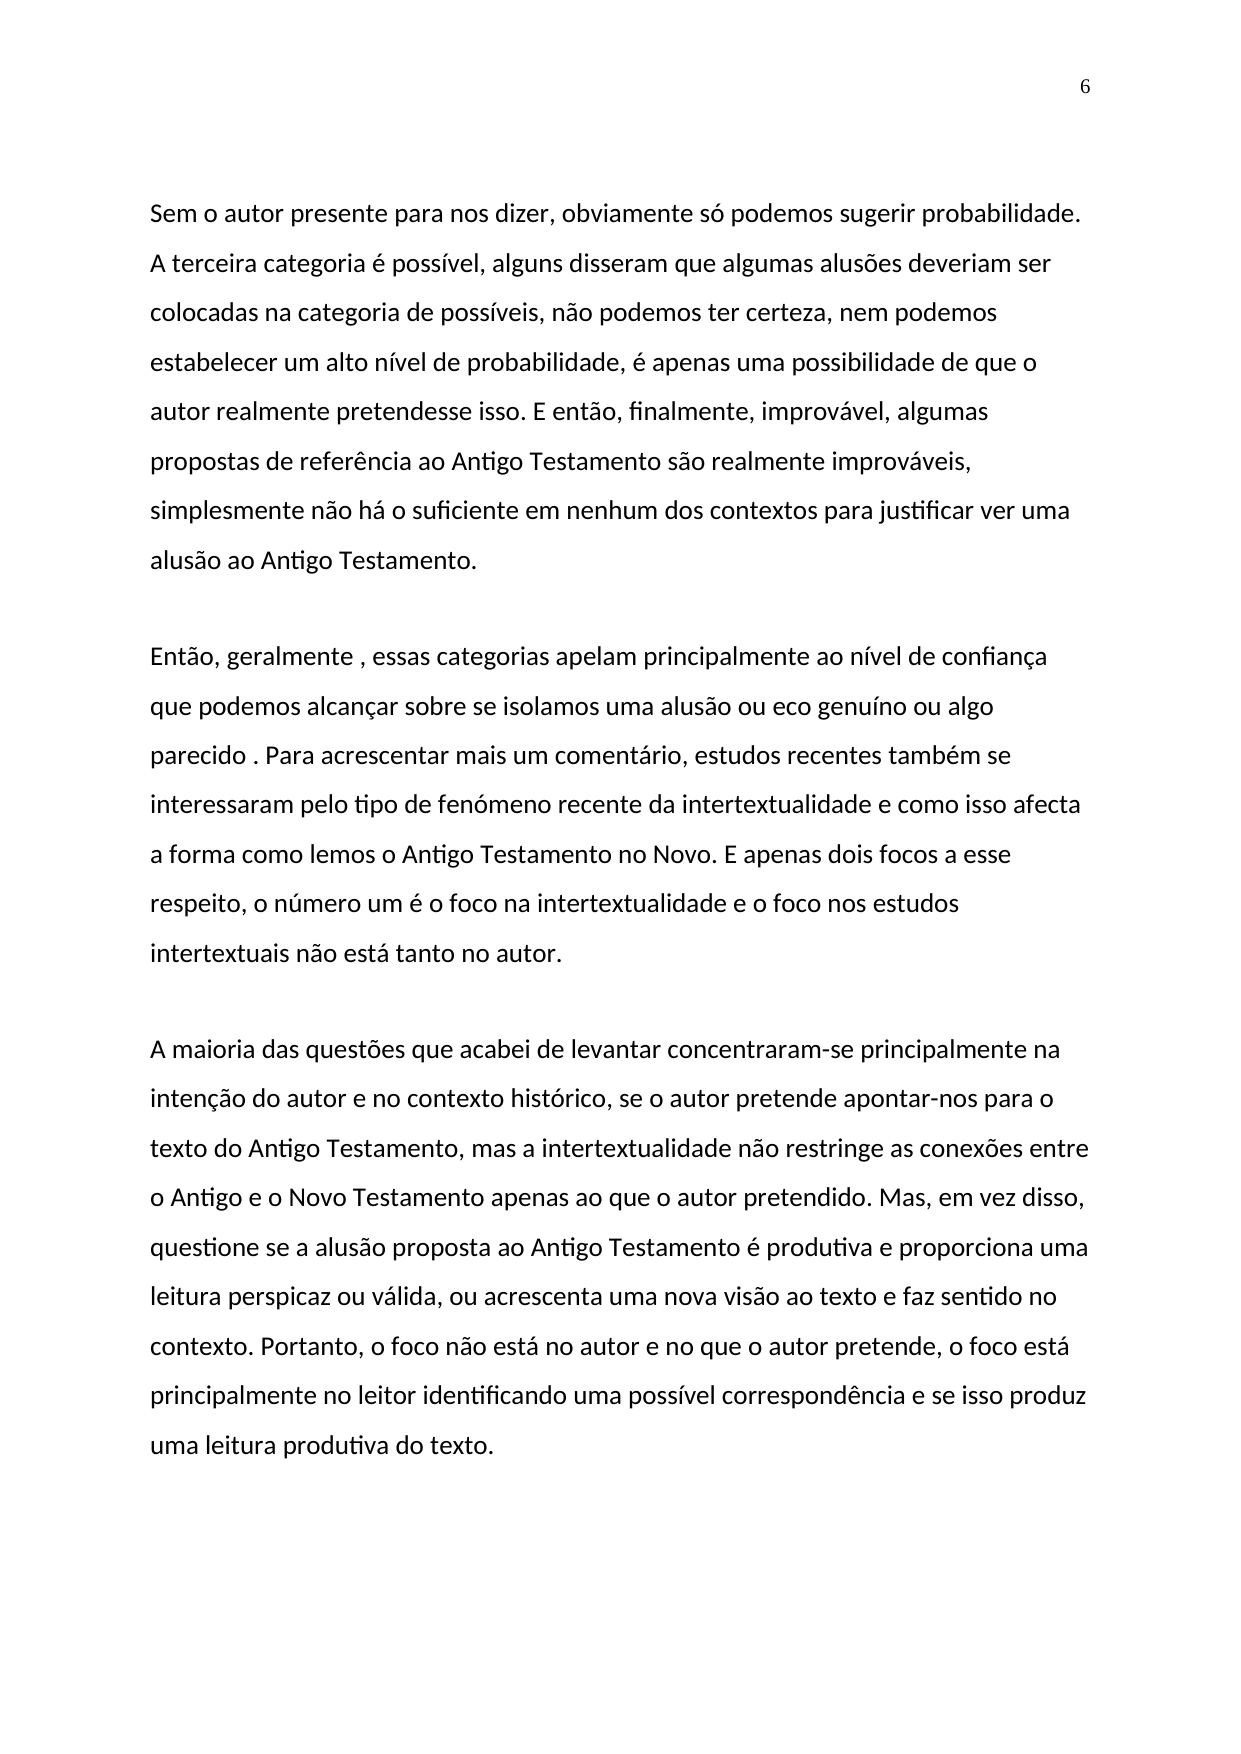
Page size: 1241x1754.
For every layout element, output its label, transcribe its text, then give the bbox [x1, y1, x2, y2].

text Sem o autor presente para nos dizer, obviamente só podemos sugerir probabilidade. A terceira categoria é possível, alguns disseram que algumas alusões deveriam ser colocadas na categoria de possíveis, não podemos ter certeza, nem podemos estabelecer um alto nível de probabilidade, é apenas uma possibilidade de que o autor realmente pretendesse isso. E então, finalmente, improvável, algumas propostas de referência ao Antigo Testamento são realmente improváveis, simplesmente não há o suficiente em nenhum dos contextos para justificar ver uma alusão ao Antigo Testamento. [150, 197, 1090, 576]
text A maioria das questões que acabei de levantar concentraram-se principalmente na intenção do autor e no contexto histórico, se o autor pretende apontar-nos para o texto do Antigo Testamento, mas a intertextualidade não restringe as conexões entre o Antigo e o Novo Testamento apenas ao que o autor pretendido. Mas, em vez disso, questione se a alusão proposta ao Antigo Testamento é produtiva e proporciona uma leitura perspicaz ou válida, ou acrescenta uma nova visão ao texto e faz sentido no contexto. Portanto, o foco não está no autor e no que o autor pretende, o foco está principalmente no leitor identificando uma possível correspondência e se isso produz uma leitura produtiva do texto. [150, 1032, 1090, 1461]
text Então, geralmente , essas categorias apelam principalmente ao nível de confiança que podemos alcançar sobre se isolamos uma alusão ou eco genuíno ou algo parecido . Para acrescentar mais um comentário, estudos recentes também se interessaram pelo tipo de fenómeno recente da intertextualidade e como isso afecta a forma como lemos o Antigo Testamento no Novo. E apenas dois focos a esse respeito, o número um é o foco na intertextualidade e o foco nos estudos intertextuais não está tanto no autor. [150, 639, 1090, 969]
